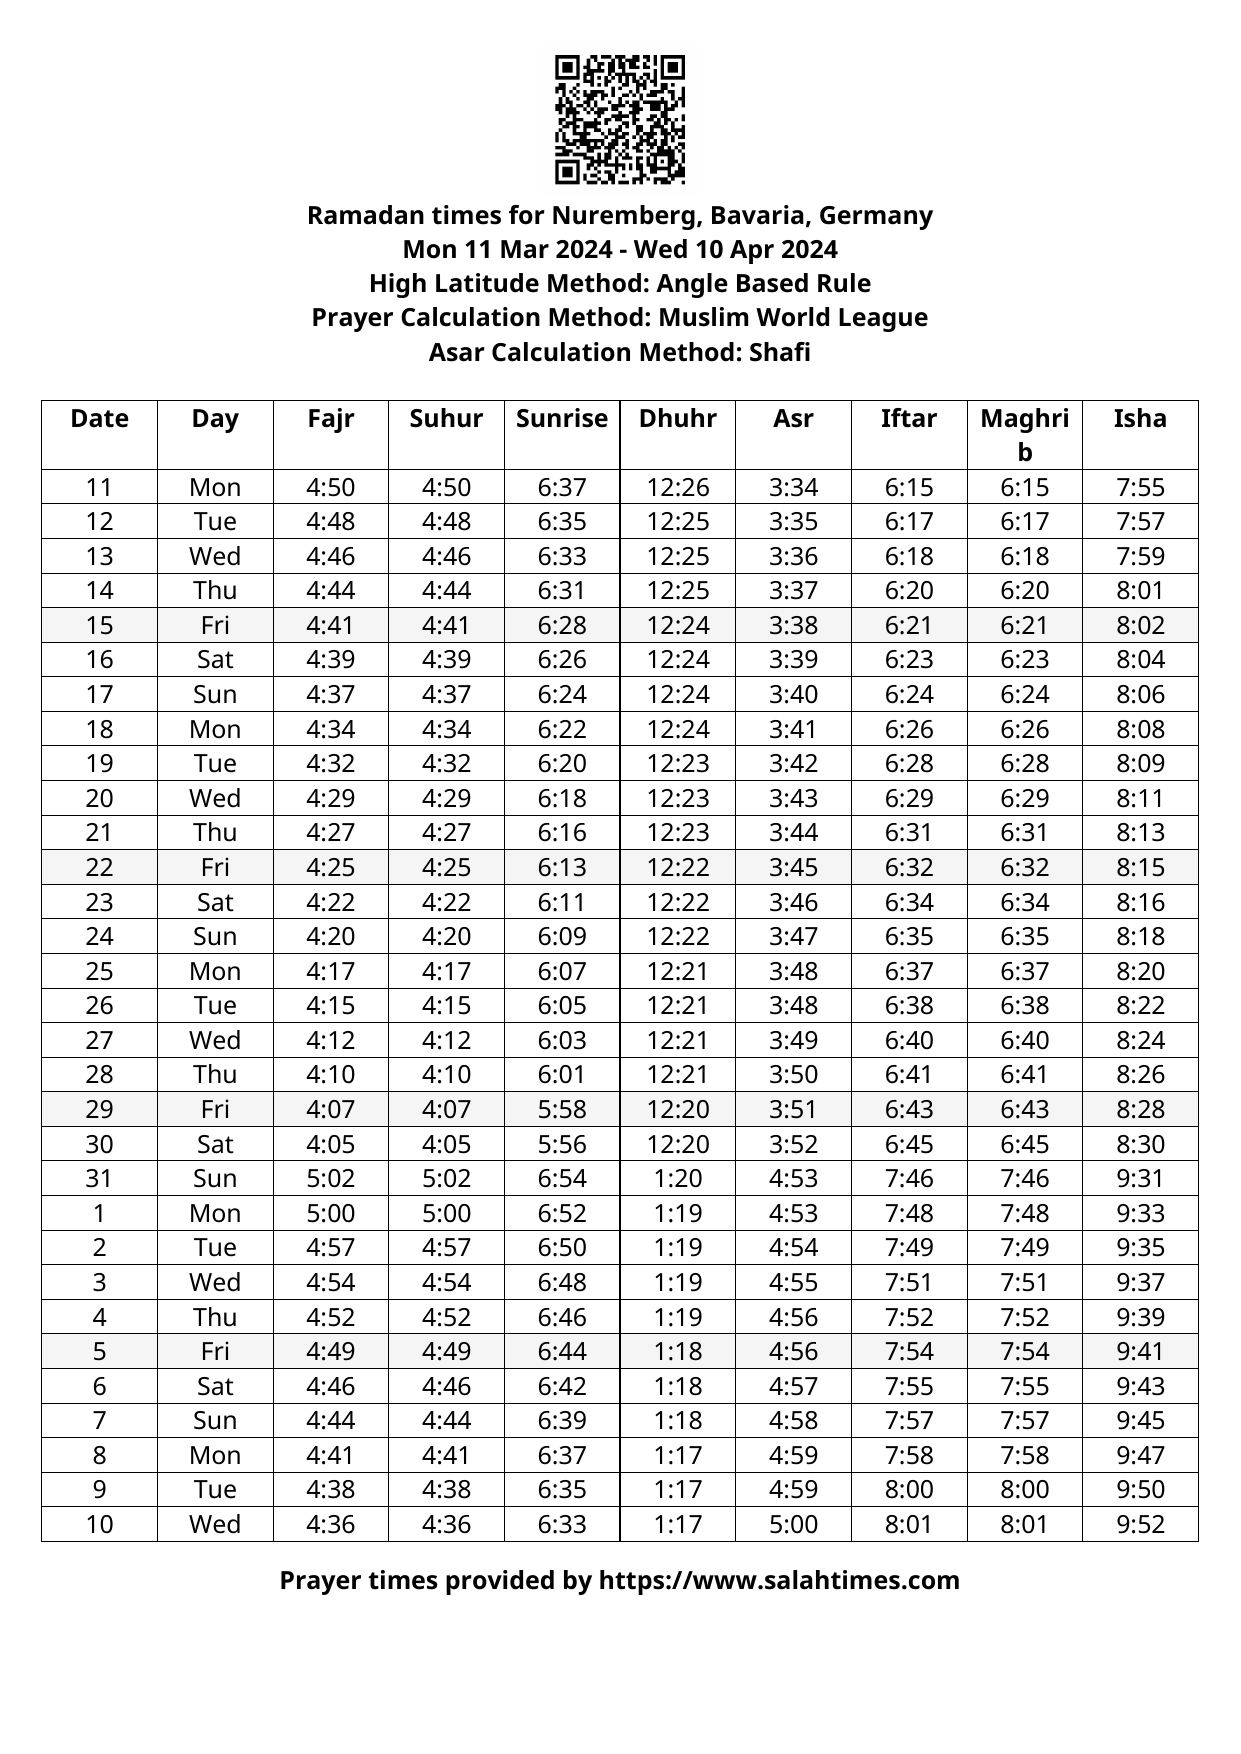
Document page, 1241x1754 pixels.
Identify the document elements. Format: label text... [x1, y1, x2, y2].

table_header Fajr [274, 401, 388, 469]
table_cell Fri [158, 608, 273, 642]
table_cell 6:45 [852, 1127, 967, 1160]
table_cell 4:44 [389, 574, 504, 607]
table_cell Mon [158, 470, 273, 503]
table_cell 7:55 [852, 1369, 967, 1402]
table_cell 6:32 [852, 850, 967, 884]
table_cell 9:35 [1083, 1231, 1198, 1264]
table_cell 3:41 [736, 712, 851, 745]
table_cell 6:43 [968, 1092, 1082, 1126]
table_cell 8:18 [1083, 919, 1198, 953]
table_cell 6:44 [505, 1334, 619, 1368]
table_cell 8:00 [852, 1473, 967, 1506]
table_header Day [158, 401, 273, 469]
table_cell 4:20 [389, 919, 504, 953]
table_cell 12:23 [621, 816, 735, 849]
table_cell 6:26 [505, 643, 619, 676]
table_cell 5:00 [389, 1196, 504, 1229]
table_cell 6:43 [852, 1092, 967, 1126]
table_cell 9:45 [1083, 1404, 1198, 1437]
table_cell 3:35 [736, 504, 851, 538]
table_cell 12:20 [621, 1092, 735, 1126]
table_cell 12:25 [621, 574, 735, 607]
table_cell Tue [158, 746, 273, 780]
table_cell 6:20 [852, 574, 967, 607]
table_cell 8:06 [1083, 677, 1198, 711]
table_cell 7:57 [1083, 504, 1198, 538]
table_cell 12:22 [621, 919, 735, 953]
table_cell 4:25 [389, 850, 504, 884]
table_cell 6:41 [968, 1058, 1082, 1091]
table_cell Wed [158, 1023, 273, 1057]
table_cell 6:24 [505, 677, 619, 711]
table_cell 27 [42, 1023, 157, 1057]
table_cell 6:37 [505, 470, 619, 503]
table_cell 4:56 [736, 1300, 851, 1333]
table_cell 4:10 [274, 1058, 388, 1091]
table_cell 26 [42, 989, 157, 1022]
table_cell 6:35 [852, 919, 967, 953]
table_cell 4:17 [389, 954, 504, 987]
table_cell Sat [158, 643, 273, 676]
table_cell 3:52 [736, 1127, 851, 1160]
table_cell 7:58 [968, 1438, 1082, 1472]
table_cell 6:21 [968, 608, 1082, 642]
table_cell 3:44 [736, 816, 851, 849]
table_cell 13 [42, 539, 157, 572]
table_cell 21 [42, 816, 157, 849]
table_cell 12:21 [621, 1023, 735, 1057]
table_cell 1:17 [621, 1507, 735, 1541]
table_cell 6:18 [852, 539, 967, 572]
table_cell 4:37 [389, 677, 504, 711]
table_cell 2 [42, 1231, 157, 1264]
table_cell 4:39 [389, 643, 504, 676]
table_cell Sun [158, 919, 273, 953]
table_cell 1:19 [621, 1265, 735, 1299]
table_cell Tue [158, 1473, 273, 1506]
table_cell Sat [158, 885, 273, 918]
table_cell 19 [42, 746, 157, 780]
table_cell Wed [158, 1507, 273, 1541]
table_cell Mon [158, 712, 273, 745]
table_cell 14 [42, 574, 157, 607]
table_cell 8:01 [1083, 574, 1198, 607]
table_cell 4:20 [274, 919, 388, 953]
table_cell Fri [158, 1092, 273, 1126]
table_cell 12:23 [621, 746, 735, 780]
table_cell 6:40 [852, 1023, 967, 1057]
table_cell 4:27 [274, 816, 388, 849]
table_cell 6:31 [968, 816, 1082, 849]
table_cell 6:54 [505, 1161, 619, 1195]
table_cell 8:01 [852, 1507, 967, 1541]
table_cell 12:24 [621, 608, 735, 642]
table_cell 6:39 [505, 1404, 619, 1437]
table_cell 1:19 [621, 1196, 735, 1229]
table_cell 4:15 [274, 989, 388, 1022]
table_cell 5:56 [505, 1127, 619, 1160]
table_cell 6:18 [505, 781, 619, 814]
table_header Sunrise [505, 401, 619, 469]
table_cell 8:30 [1083, 1127, 1198, 1160]
table_cell 8 [42, 1438, 157, 1472]
table_cell 9:50 [1083, 1473, 1198, 1506]
table_cell 12:26 [621, 470, 735, 503]
table_cell 4:53 [736, 1161, 851, 1195]
table_cell 6:13 [505, 850, 619, 884]
table_cell 8:24 [1083, 1023, 1198, 1057]
table_cell 4:57 [274, 1231, 388, 1264]
table_cell 6:42 [505, 1369, 619, 1402]
table_cell 6:31 [505, 574, 619, 607]
table_cell 9:37 [1083, 1265, 1198, 1299]
table_cell 1:17 [621, 1473, 735, 1506]
table_cell 12:22 [621, 885, 735, 918]
text High Latitude Method: Angle Based Rule [42, 266, 1198, 300]
table_cell 7:57 [852, 1404, 967, 1437]
table_cell 6:29 [852, 781, 967, 814]
table_cell 4:41 [389, 1438, 504, 1472]
table_cell 3:36 [736, 539, 851, 572]
table_cell 6:31 [852, 816, 967, 849]
table_cell 4:32 [274, 746, 388, 780]
table_cell Wed [158, 781, 273, 814]
table_cell 6:37 [505, 1438, 619, 1472]
table_cell 9:33 [1083, 1196, 1198, 1229]
table_cell 12:23 [621, 781, 735, 814]
table_cell 1:19 [621, 1231, 735, 1264]
table_cell 7:49 [852, 1231, 967, 1264]
table_cell 8:11 [1083, 781, 1198, 814]
table_cell 6:23 [852, 643, 967, 676]
table_cell Sun [158, 677, 273, 711]
table_cell 10 [42, 1507, 157, 1541]
table_cell 6:09 [505, 919, 619, 953]
table_cell 6:01 [505, 1058, 619, 1091]
table_cell 17 [42, 677, 157, 711]
table_cell 4:07 [389, 1092, 504, 1126]
table_cell 7:52 [968, 1300, 1082, 1333]
table_cell 3 [42, 1265, 157, 1299]
table_cell 4:44 [274, 1404, 388, 1437]
table_cell 4:41 [389, 608, 504, 642]
table_cell 6:37 [852, 954, 967, 987]
table_cell 8:00 [968, 1473, 1082, 1506]
table_cell 4:50 [274, 470, 388, 503]
table_cell 6:07 [505, 954, 619, 987]
table_cell 6:41 [852, 1058, 967, 1091]
table_cell 1:19 [621, 1300, 735, 1333]
table_header Isha [1083, 401, 1198, 469]
table_cell 5:02 [274, 1161, 388, 1195]
table_cell 6:23 [968, 643, 1082, 676]
table_cell 7:46 [968, 1161, 1082, 1195]
table_cell 6:05 [505, 989, 619, 1022]
table_cell 5:00 [274, 1196, 388, 1229]
table_cell 6:28 [505, 608, 619, 642]
table_cell 22 [42, 850, 157, 884]
table_cell 4:49 [389, 1334, 504, 1368]
text Ramadan times for Nuremberg, Bavaria, Germany [42, 198, 1198, 232]
table_cell 3:40 [736, 677, 851, 711]
table_cell 4:07 [274, 1092, 388, 1126]
table_cell 6:17 [968, 504, 1082, 538]
table_cell Sun [158, 1404, 273, 1437]
table_cell 4:25 [274, 850, 388, 884]
table_cell 6:48 [505, 1265, 619, 1299]
table_cell 4:29 [389, 781, 504, 814]
table_cell 1:17 [621, 1438, 735, 1472]
table_cell 9 [42, 1473, 157, 1506]
table_cell Sun [158, 1161, 273, 1195]
table_cell 4:52 [274, 1300, 388, 1333]
table_cell 4:36 [274, 1507, 388, 1541]
table_cell 4:52 [389, 1300, 504, 1333]
table_cell 12:20 [621, 1127, 735, 1160]
table_cell 6:16 [505, 816, 619, 849]
table_cell 4:39 [274, 643, 388, 676]
table_cell 3:50 [736, 1058, 851, 1091]
table_cell 23 [42, 885, 157, 918]
table_cell 3:49 [736, 1023, 851, 1057]
table_cell 4:36 [389, 1507, 504, 1541]
table_cell 25 [42, 954, 157, 987]
table_cell 4:59 [736, 1473, 851, 1506]
table_cell 7:55 [1083, 470, 1198, 503]
picture [542, 41, 699, 198]
table_cell 4:58 [736, 1404, 851, 1437]
table_header Maghrib [968, 401, 1082, 469]
table_cell 4:05 [389, 1127, 504, 1160]
text Prayer times provided by https://www.salahtimes.com [42, 1563, 1198, 1597]
table_cell 6:38 [852, 989, 967, 1022]
table_cell 7:58 [852, 1438, 967, 1472]
table_cell Thu [158, 574, 273, 607]
table_cell Tue [158, 989, 273, 1022]
table_cell 12:25 [621, 539, 735, 572]
table_header Asr [736, 401, 851, 469]
table_cell Mon [158, 1196, 273, 1229]
table_cell 6:28 [968, 746, 1082, 780]
table_cell 4:32 [389, 746, 504, 780]
table_header Suhur [389, 401, 504, 469]
table_cell 7:51 [852, 1265, 967, 1299]
table_cell 3:38 [736, 608, 851, 642]
table_cell 4:57 [389, 1231, 504, 1264]
table_cell 4:46 [389, 1369, 504, 1402]
table_cell 6:35 [505, 504, 619, 538]
table_cell 7:59 [1083, 539, 1198, 572]
table_cell 4:05 [274, 1127, 388, 1160]
table_cell 7:57 [968, 1404, 1082, 1437]
table_cell 4:38 [274, 1473, 388, 1506]
table_cell 3:51 [736, 1092, 851, 1126]
table_cell Thu [158, 816, 273, 849]
table_cell 4:44 [274, 574, 388, 607]
table_cell 7:51 [968, 1265, 1082, 1299]
table_cell 4:17 [274, 954, 388, 987]
table_cell 3:37 [736, 574, 851, 607]
table_cell 6:24 [968, 677, 1082, 711]
table_cell 8:02 [1083, 608, 1198, 642]
table_cell 11 [42, 470, 157, 503]
table_cell 20 [42, 781, 157, 814]
table_cell 6:03 [505, 1023, 619, 1057]
table_cell 3:39 [736, 643, 851, 676]
table_cell 6:22 [505, 712, 619, 745]
table_cell 6:26 [968, 712, 1082, 745]
table_cell 8:08 [1083, 712, 1198, 745]
table_cell 4:38 [389, 1473, 504, 1506]
table_cell 4:22 [274, 885, 388, 918]
table_cell 7 [42, 1404, 157, 1437]
table_cell 4:54 [736, 1231, 851, 1264]
table_cell 5:02 [389, 1161, 504, 1195]
table_cell 6:38 [968, 989, 1082, 1022]
table_cell 24 [42, 919, 157, 953]
table_cell 3:48 [736, 954, 851, 987]
table_cell 4:41 [274, 1438, 388, 1472]
table_cell Thu [158, 1058, 273, 1091]
table_cell 7:54 [852, 1334, 967, 1368]
table_cell 8:13 [1083, 816, 1198, 849]
table_cell Sat [158, 1127, 273, 1160]
table_cell 4:29 [274, 781, 388, 814]
text Asar Calculation Method: Shafi [42, 334, 1198, 368]
table_cell 30 [42, 1127, 157, 1160]
table_cell 6:18 [968, 539, 1082, 572]
table_header Dhuhr [621, 401, 735, 469]
table_cell 15 [42, 608, 157, 642]
table_cell 4:50 [389, 470, 504, 503]
table_cell Tue [158, 504, 273, 538]
table_cell 4:34 [389, 712, 504, 745]
table_cell 4:10 [389, 1058, 504, 1091]
table_cell 4:59 [736, 1438, 851, 1472]
table_cell 4:49 [274, 1334, 388, 1368]
table_cell 6:35 [968, 919, 1082, 953]
table_cell 1:20 [621, 1161, 735, 1195]
table_cell 12:22 [621, 850, 735, 884]
table_cell 12:21 [621, 989, 735, 1022]
table_cell 4:48 [274, 504, 388, 538]
table_cell Thu [158, 1300, 273, 1333]
table_cell 1:18 [621, 1404, 735, 1437]
table_cell 4:56 [736, 1334, 851, 1368]
table_cell 4:34 [274, 712, 388, 745]
table_cell 7:54 [968, 1334, 1082, 1368]
table_cell 18 [42, 712, 157, 745]
table_cell 8:20 [1083, 954, 1198, 987]
table_cell 9:47 [1083, 1438, 1198, 1472]
table_cell 31 [42, 1161, 157, 1195]
table_cell 29 [42, 1092, 157, 1126]
table_cell 6:34 [968, 885, 1082, 918]
table_cell 9:41 [1083, 1334, 1198, 1368]
table_cell 4:53 [736, 1196, 851, 1229]
table_cell 9:39 [1083, 1300, 1198, 1333]
table_cell 6:45 [968, 1127, 1082, 1160]
table_cell 6:37 [968, 954, 1082, 987]
table_cell 1:18 [621, 1334, 735, 1368]
table_cell 4:46 [274, 1369, 388, 1402]
table_cell 5 [42, 1334, 157, 1368]
text Prayer Calculation Method: Muslim World League [42, 300, 1198, 334]
table_cell 6:15 [968, 470, 1082, 503]
table_cell 12:24 [621, 643, 735, 676]
table_cell 8:16 [1083, 885, 1198, 918]
table_cell 4:37 [274, 677, 388, 711]
table_cell 6:46 [505, 1300, 619, 1333]
table_cell 4:12 [389, 1023, 504, 1057]
table_cell 8:22 [1083, 989, 1198, 1022]
table_cell 12:25 [621, 504, 735, 538]
table_cell 12:24 [621, 677, 735, 711]
table_cell 12:21 [621, 1058, 735, 1091]
table_cell 6:20 [968, 574, 1082, 607]
table_cell 3:43 [736, 781, 851, 814]
table_cell Wed [158, 539, 273, 572]
table_cell 3:45 [736, 850, 851, 884]
table_cell 6:35 [505, 1473, 619, 1506]
table_cell Mon [158, 1438, 273, 1472]
table_cell 6:21 [852, 608, 967, 642]
table_cell 7:48 [968, 1196, 1082, 1229]
table_cell 4:48 [389, 504, 504, 538]
table_cell 8:15 [1083, 850, 1198, 884]
table_cell 9:43 [1083, 1369, 1198, 1402]
table_cell 5:00 [736, 1507, 851, 1541]
table_cell 4:41 [274, 608, 388, 642]
table_cell 7:55 [968, 1369, 1082, 1402]
table_cell 9:31 [1083, 1161, 1198, 1195]
table_cell 6:29 [968, 781, 1082, 814]
table_cell 3:42 [736, 746, 851, 780]
table_cell 8:09 [1083, 746, 1198, 780]
table_cell 6:33 [505, 539, 619, 572]
table_cell 6:15 [852, 470, 967, 503]
table_cell 6:17 [852, 504, 967, 538]
table_cell 6:34 [852, 885, 967, 918]
table_cell 3:34 [736, 470, 851, 503]
table_cell 4:57 [736, 1369, 851, 1402]
table_header Iftar [852, 401, 967, 469]
table_cell 4:54 [389, 1265, 504, 1299]
table_cell 4:46 [274, 539, 388, 572]
table_cell 5:58 [505, 1092, 619, 1126]
table_cell 7:52 [852, 1300, 967, 1333]
table_cell 4:15 [389, 989, 504, 1022]
table_cell 4:12 [274, 1023, 388, 1057]
table_cell 8:26 [1083, 1058, 1198, 1091]
table_cell 6:40 [968, 1023, 1082, 1057]
table_cell 8:04 [1083, 643, 1198, 676]
table_cell 6:20 [505, 746, 619, 780]
table_cell Tue [158, 1231, 273, 1264]
table_cell 1 [42, 1196, 157, 1229]
text Mon 11 Mar 2024 - Wed 10 Apr 2024 [42, 232, 1198, 266]
table_cell Fri [158, 1334, 273, 1368]
table_cell 12:24 [621, 712, 735, 745]
table_cell 6:52 [505, 1196, 619, 1229]
table_cell 6:28 [852, 746, 967, 780]
table_cell 9:52 [1083, 1507, 1198, 1541]
table_cell 1:18 [621, 1369, 735, 1402]
table_cell 8:01 [968, 1507, 1082, 1541]
table_cell 4:55 [736, 1265, 851, 1299]
table_cell 6:33 [505, 1507, 619, 1541]
table_header Date [42, 401, 157, 469]
table_cell 3:46 [736, 885, 851, 918]
table_cell 4:44 [389, 1404, 504, 1437]
table_cell 4:46 [389, 539, 504, 572]
table_cell 12:21 [621, 954, 735, 987]
table_cell 4 [42, 1300, 157, 1333]
table_cell 7:48 [852, 1196, 967, 1229]
table_cell 7:49 [968, 1231, 1082, 1264]
table_cell 4:54 [274, 1265, 388, 1299]
table_cell 6:24 [852, 677, 967, 711]
table_cell 4:22 [389, 885, 504, 918]
table_cell 6:26 [852, 712, 967, 745]
table_cell 6 [42, 1369, 157, 1402]
table_cell 6:50 [505, 1231, 619, 1264]
table_cell 7:46 [852, 1161, 967, 1195]
table_cell Wed [158, 1265, 273, 1299]
table_cell 16 [42, 643, 157, 676]
table_cell Mon [158, 954, 273, 987]
table_cell 12 [42, 504, 157, 538]
table_cell 28 [42, 1058, 157, 1091]
table_cell 6:32 [968, 850, 1082, 884]
table_cell 6:11 [505, 885, 619, 918]
table_cell Sat [158, 1369, 273, 1402]
table_cell 4:27 [389, 816, 504, 849]
table_cell 3:48 [736, 989, 851, 1022]
table_cell 3:47 [736, 919, 851, 953]
table_cell 8:28 [1083, 1092, 1198, 1126]
table_cell Fri [158, 850, 273, 884]
